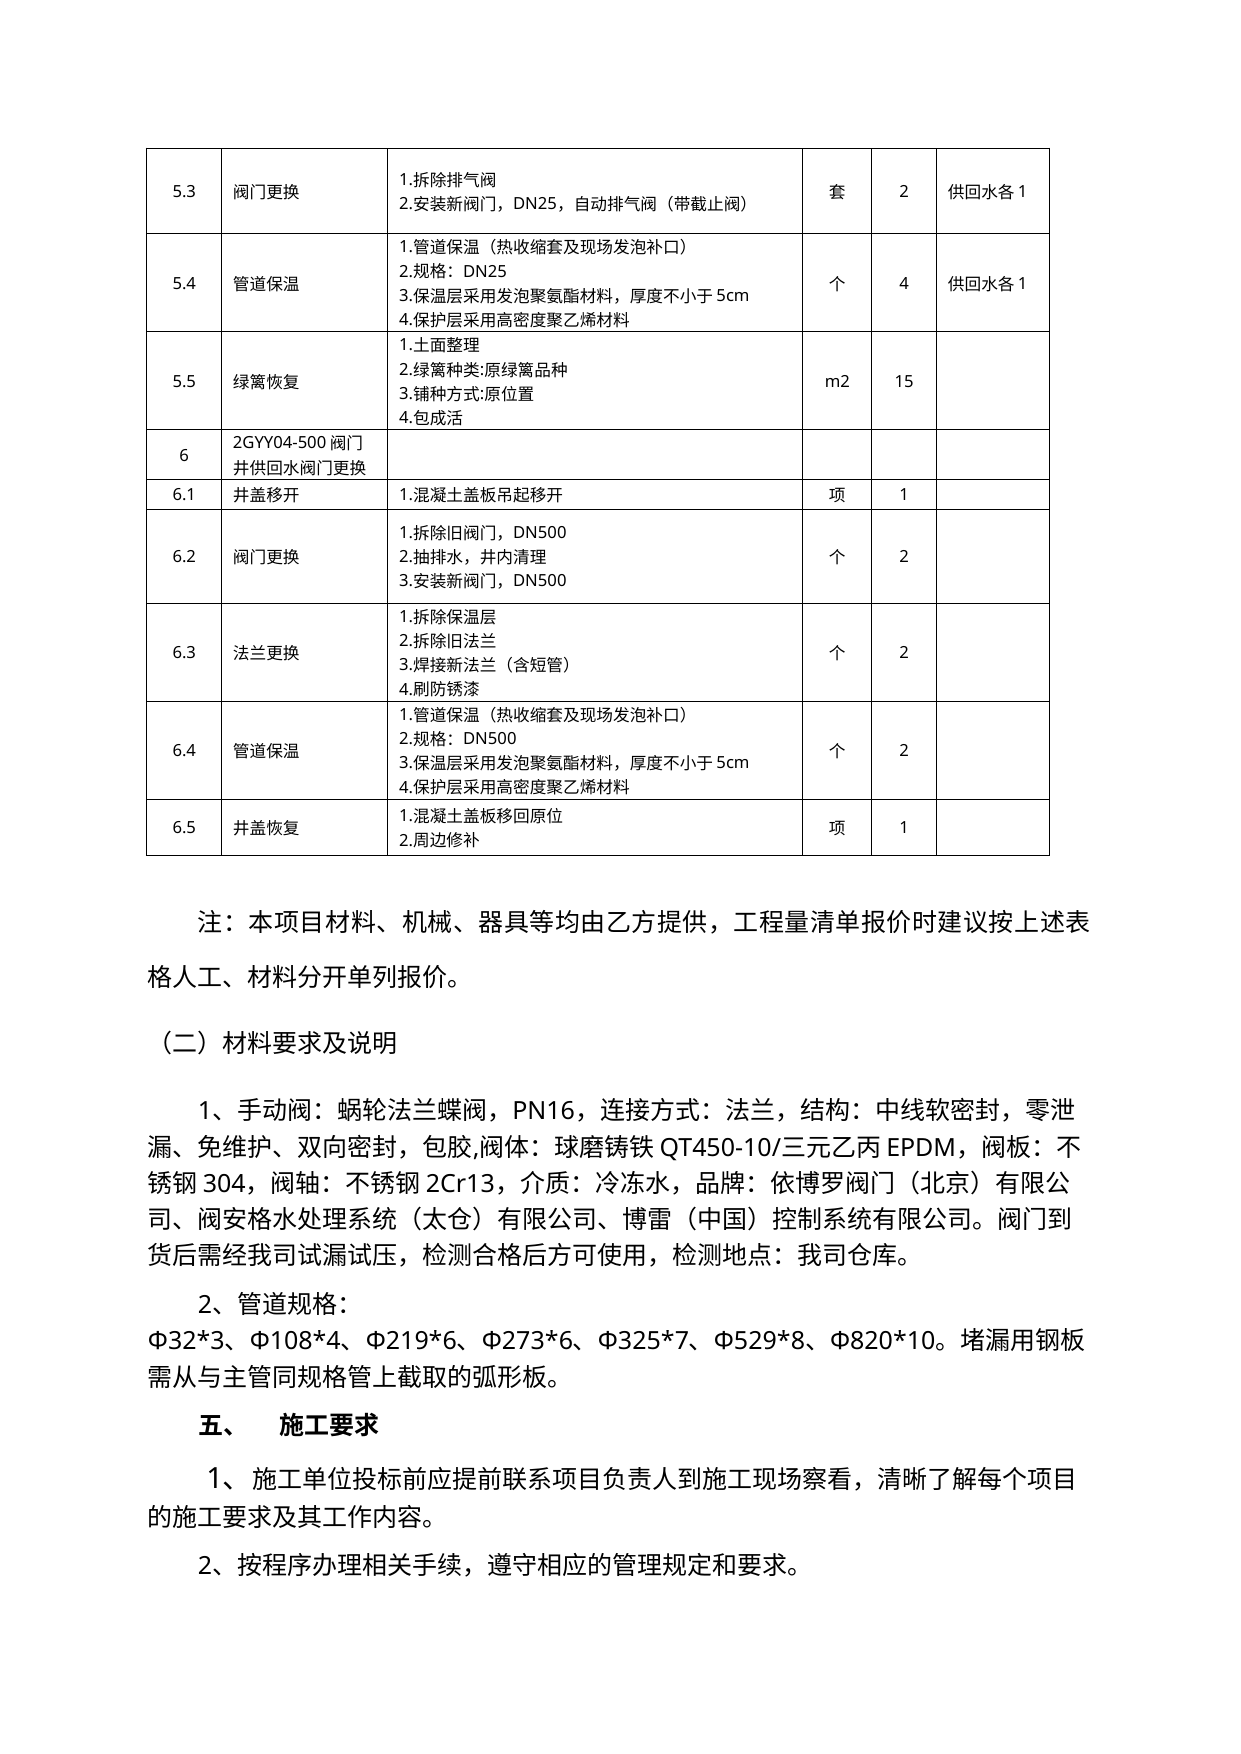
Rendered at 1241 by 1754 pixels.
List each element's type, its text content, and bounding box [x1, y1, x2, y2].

table_cell 1 [872, 480, 936, 509]
table_cell 供回水各1 [937, 149, 1049, 233]
table_cell 个 [803, 702, 871, 799]
table_cell 15 [872, 332, 936, 429]
table_cell 2 [872, 149, 936, 233]
table_cell m2 [803, 332, 871, 429]
table_cell [937, 480, 1049, 509]
table_cell 管道保温 [222, 234, 387, 331]
table_cell 1.管道保温（热收缩套及现场发泡补口） 2.规格：DN25 3.保温层采用发泡聚氨酯材料，厚度不小于5cm 4.保护层采用高密度聚乙烯材料 [388, 234, 802, 331]
table_cell 6.3 [147, 604, 221, 701]
table_cell 项 [803, 800, 871, 855]
list （二）材料要求及说明 [148, 1024, 1092, 1060]
table_cell 6.1 [147, 480, 221, 509]
table_cell 1.土面整理 2.绿篱种类:原绿篱品种 3.铺种方式:原位置 4.包成活 [388, 332, 802, 429]
table_cell [937, 800, 1049, 855]
table_cell 井盖恢复 [222, 800, 387, 855]
table_cell 2GYY04-500阀门井供回水阀门更换 [222, 430, 387, 479]
table_cell 1.管道保温（热收缩套及现场发泡补口） 2.规格：DN500 3.保温层采用发泡聚氨酯材料，厚度不小于5cm 4.保护层采用高密度聚乙烯材料 [388, 702, 802, 799]
table_cell [388, 430, 802, 479]
table_cell 2 [872, 702, 936, 799]
table_cell 6.2 [147, 510, 221, 603]
table_cell 1.拆除排气阀 2.安装新阀门，DN25，自动排气阀（带截止阀） [388, 149, 802, 233]
list 施工要求 [148, 1406, 1092, 1442]
table_cell [937, 702, 1049, 799]
table_cell 2 [872, 510, 936, 603]
table_cell [937, 604, 1049, 701]
table_cell 2 [872, 604, 936, 701]
table_cell 供回水各1 [937, 234, 1049, 331]
table_cell 个 [803, 510, 871, 603]
table_cell 5.4 [147, 234, 221, 331]
list 2、按程序办理相关手续，遵守相应的管理规定和要求。 [148, 1546, 1092, 1582]
table_cell 6.5 [147, 800, 221, 855]
table_cell 1.拆除旧阀门，DN500 2.抽排水，井内清理 3.安装新阀门，DN500 [388, 510, 802, 603]
table_cell [937, 510, 1049, 603]
text 注：本项目材料、机械、器具等均由乙方提供，工程量清单报价时建议按上述表格人工、材料分开单列报价。 [148, 903, 1092, 993]
list 2、管道规格：Ф32*3、Ф108*4、Ф219*6、Ф273*6、Ф325*7、Ф529*8、Ф820*10。堵漏用钢板需从与主管同规格管上截取的弧形板。 [148, 1284, 1092, 1393]
table_cell [937, 332, 1049, 429]
table_cell 阀门更换 [222, 149, 387, 233]
table_cell 6 [147, 430, 221, 479]
table_cell 1.混凝土盖板移回原位 2.周边修补 [388, 800, 802, 855]
table_cell 1.拆除保温层 2.拆除旧法兰 3.焊接新法兰（含短管） 4.刷防锈漆 [388, 604, 802, 701]
table_cell 5.5 [147, 332, 221, 429]
table_cell [872, 430, 936, 479]
table_cell [803, 430, 871, 479]
table_cell 个 [803, 234, 871, 331]
list 1、手动阀：蜗轮法兰蝶阀，PN16，连接方式：法兰，结构：中线软密封，零泄漏、免维护、双向密封，包胶,阀体：球磨铸铁QT450-10/三元乙丙EPDM，阀板：不锈钢304，阀轴：不锈钢2Cr13，介质：冷冻水，品牌：依博罗阀门（北京）有限公司、阀安格水处理系统（太仓）有限公司、博雷（中国）控制系统有限公司。阀门到货后需经我司试漏试压，检测合格后方可使用，检测地点：我司仓库。 [148, 1091, 1092, 1272]
list 1、施工单位投标前应提前联系项目负责人到施工现场察看，清晰了解每个项目的施工要求及其工作内容。 [148, 1454, 1092, 1533]
table_cell 阀门更换 [222, 510, 387, 603]
table_cell 法兰更换 [222, 604, 387, 701]
table_cell 绿篱恢复 [222, 332, 387, 429]
table_cell 管道保温 [222, 702, 387, 799]
table_cell [937, 430, 1049, 479]
table_cell 1.混凝土盖板吊起移开 [388, 480, 802, 509]
table_cell 套 [803, 149, 871, 233]
table_cell 井盖移开 [222, 480, 387, 509]
table_cell 个 [803, 604, 871, 701]
table_cell 5.3 [147, 149, 221, 233]
table_cell 4 [872, 234, 936, 331]
table_cell 1 [872, 800, 936, 855]
table_cell 项 [803, 480, 871, 509]
table_cell 6.4 [147, 702, 221, 799]
